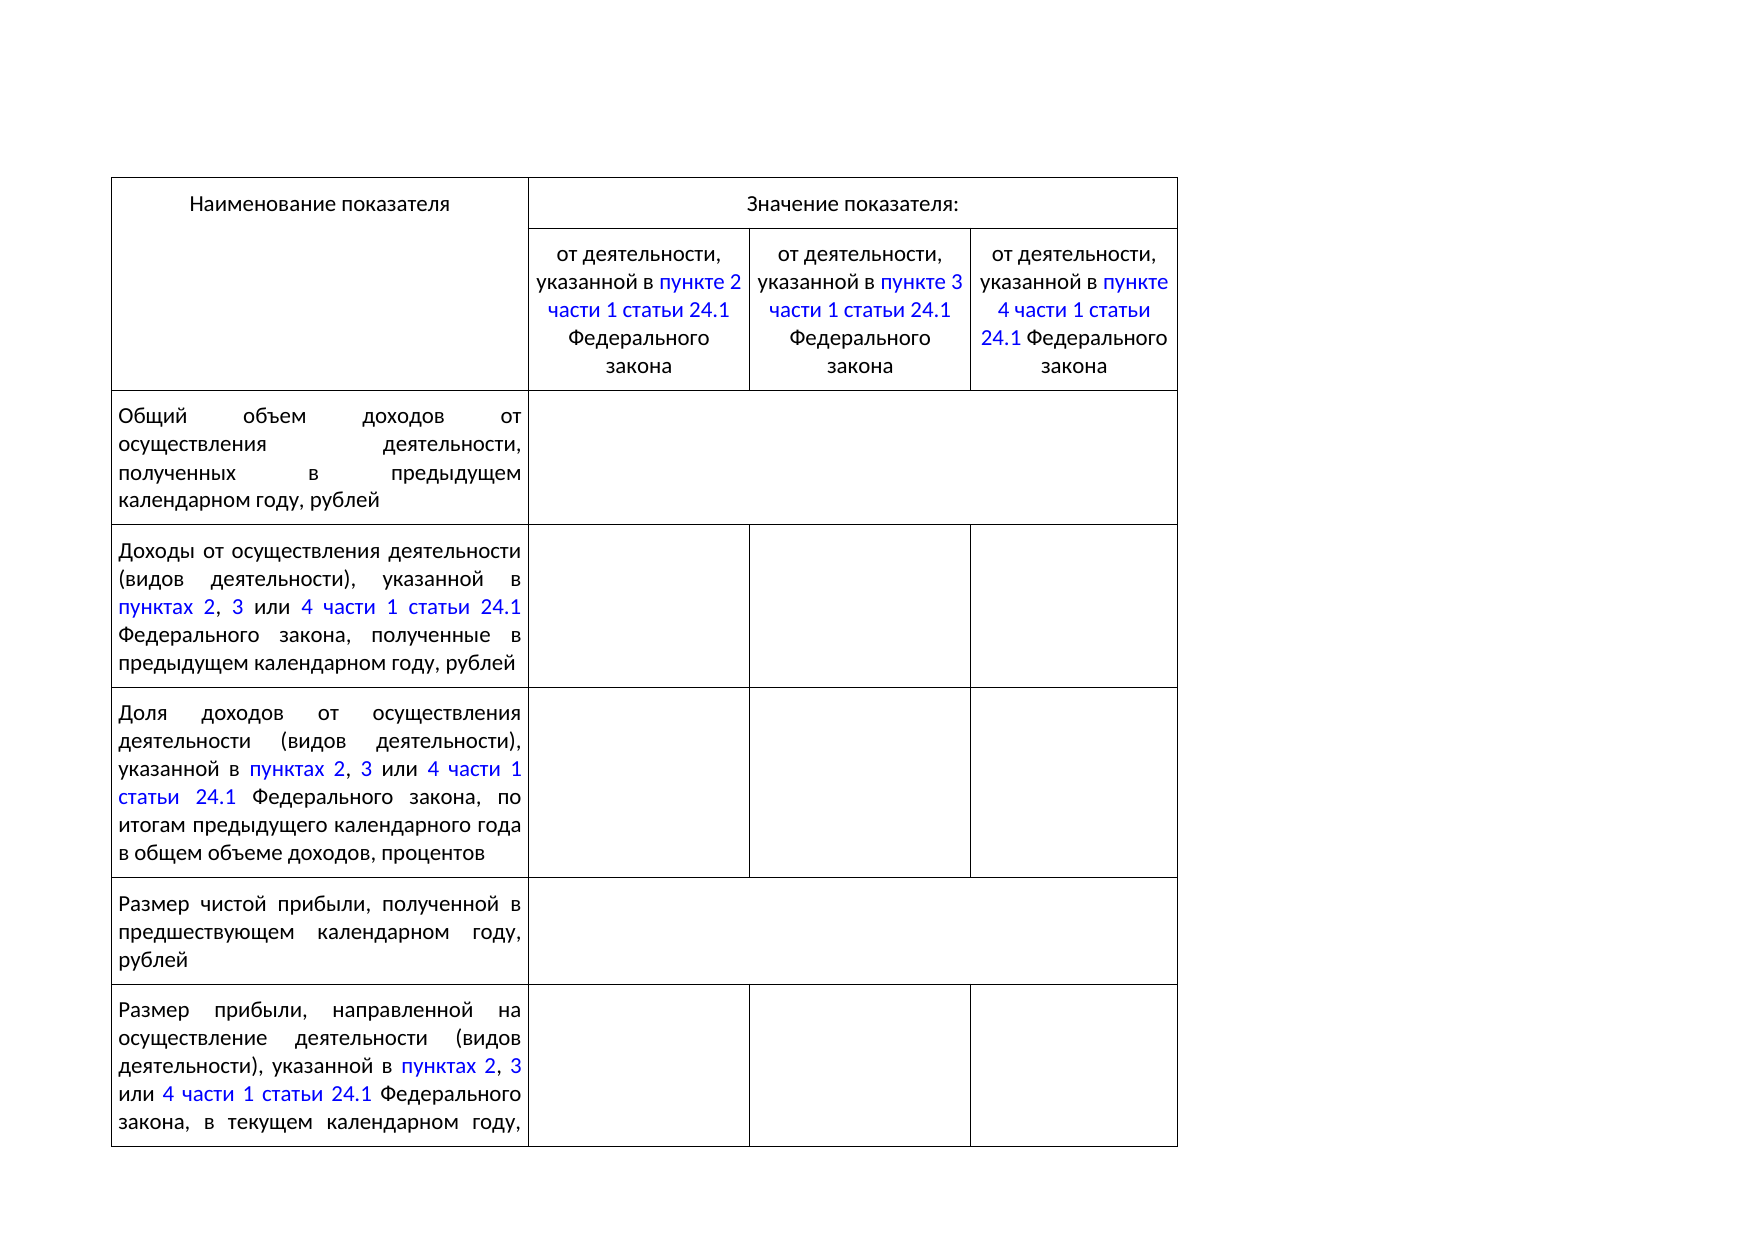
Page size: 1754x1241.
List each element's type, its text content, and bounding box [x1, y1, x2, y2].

table_cell [971, 985, 1177, 1146]
table_cell [971, 688, 1177, 877]
table_cell [529, 878, 1177, 983]
table_cell [750, 688, 970, 877]
table_cell [971, 525, 1177, 687]
table_cell [750, 525, 970, 687]
table_cell Доходы от осуществления деятельности (видов деятельности), указанной в пунктах 2, 3 или 4 части 1 статьи 24.1 Федерального закона, полученные в предыдущем календарном году, рублей [112, 525, 528, 687]
table_cell [529, 985, 749, 1146]
table_cell от деятельности, указанной в пункте 2 части 1 статьи 24.1 Федерального закона [529, 229, 749, 390]
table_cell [112, 985, 528, 1146]
table_cell Общий объем доходов от осуществления деятельности, полученных в предыдущем календарном году, рублей [112, 391, 528, 524]
table_header Значение показателя: [529, 178, 1177, 227]
table_cell [529, 391, 1177, 524]
table_cell от деятельности, указанной в пункте 3 части 1 статьи 24.1 Федерального закона [750, 229, 970, 390]
table_cell [529, 688, 749, 877]
table_cell Доля доходов от осуществления деятельности (видов деятельности), указанной в пунктах 2, 3 или 4 части 1 статьи 24.1 Федерального закона, по итогам предыдущего календарного года в общем объеме доходов, процентов [112, 688, 528, 877]
table_cell [529, 525, 749, 687]
table_cell от деятельности, указанной в пункте 4 части 1 статьи 24.1 Федерального закона [971, 229, 1177, 390]
table_cell Размер чистой прибыли, полученной в предшествующем календарном году, рублей [112, 878, 528, 983]
table_cell [750, 985, 970, 1146]
table_header Наименование показателя [112, 178, 528, 390]
